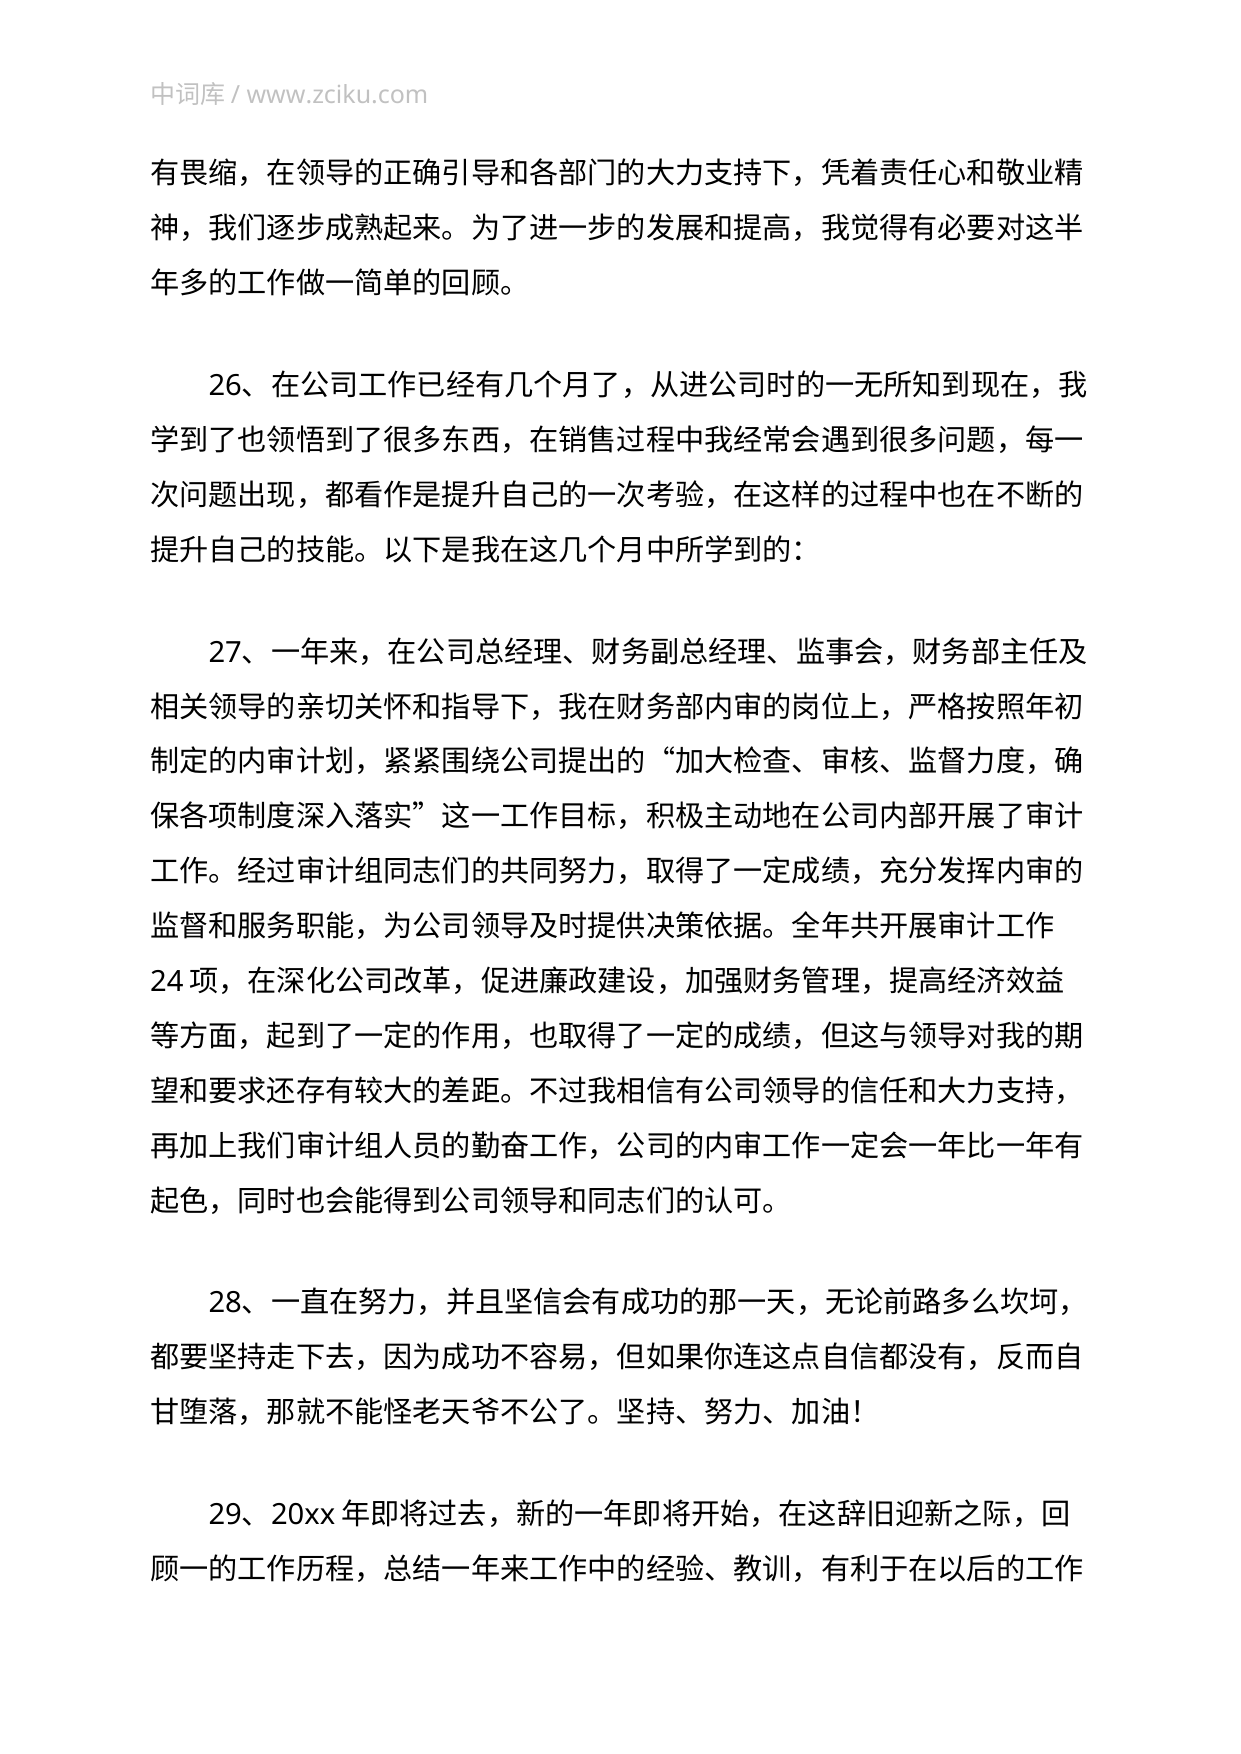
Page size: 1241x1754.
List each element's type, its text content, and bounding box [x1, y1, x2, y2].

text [150, 150, 1090, 302]
text 27、一年来，在公司总经理、财务副总经理、监事会，财务部主任及相关领导的亲切关怀和指导下，我在财务部内审的岗位上，严格按照年初制定的内审计划，紧紧围绕公司提出的“加大检查、审核、监督力度，确保各项制度深入落实”这一工作目标，积极主动地在公司内部开展了审计工作。经过审计组同志们的共同努力，取得了一定成绩，充分发挥内审的监督和服务职能，为公司领导及时提供决策依据。全年共开展审计工作24项，在深化公司改革，促进廉政建设，加强财务管理，提高经济效益等方面，起到了一定的作用，也取得了一定的成绩，但这与领导对我的期望和要求还存有较大的差距。不过我相信有公司领导的信任和大力支持，再加上我们审计组人员的勤奋工作，公司的内审工作一定会一年比一年有起色，同时也会能得到公司领导和同志们的认可。 [150, 628, 1090, 1219]
text 28、一直在努力，并且坚信会有成功的那一天，无论前路多么坎坷，都要坚持走下去，因为成功不容易，但如果你连这点自信都没有，反而自甘堕落，那就不能怪老天爷不公了。坚持、努力、加油！ [150, 1279, 1090, 1431]
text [150, 1491, 1090, 1588]
text 26、在公司工作已经有几个月了，从进公司时的一无所知到现在，我学到了也领悟到了很多东西，在销售过程中我经常会遇到很多问题，每一次问题出现，都看作是提升自己的一次考验，在这样的过程中也在不断的提升自己的技能。以下是我在这几个月中所学到的： [150, 362, 1090, 569]
